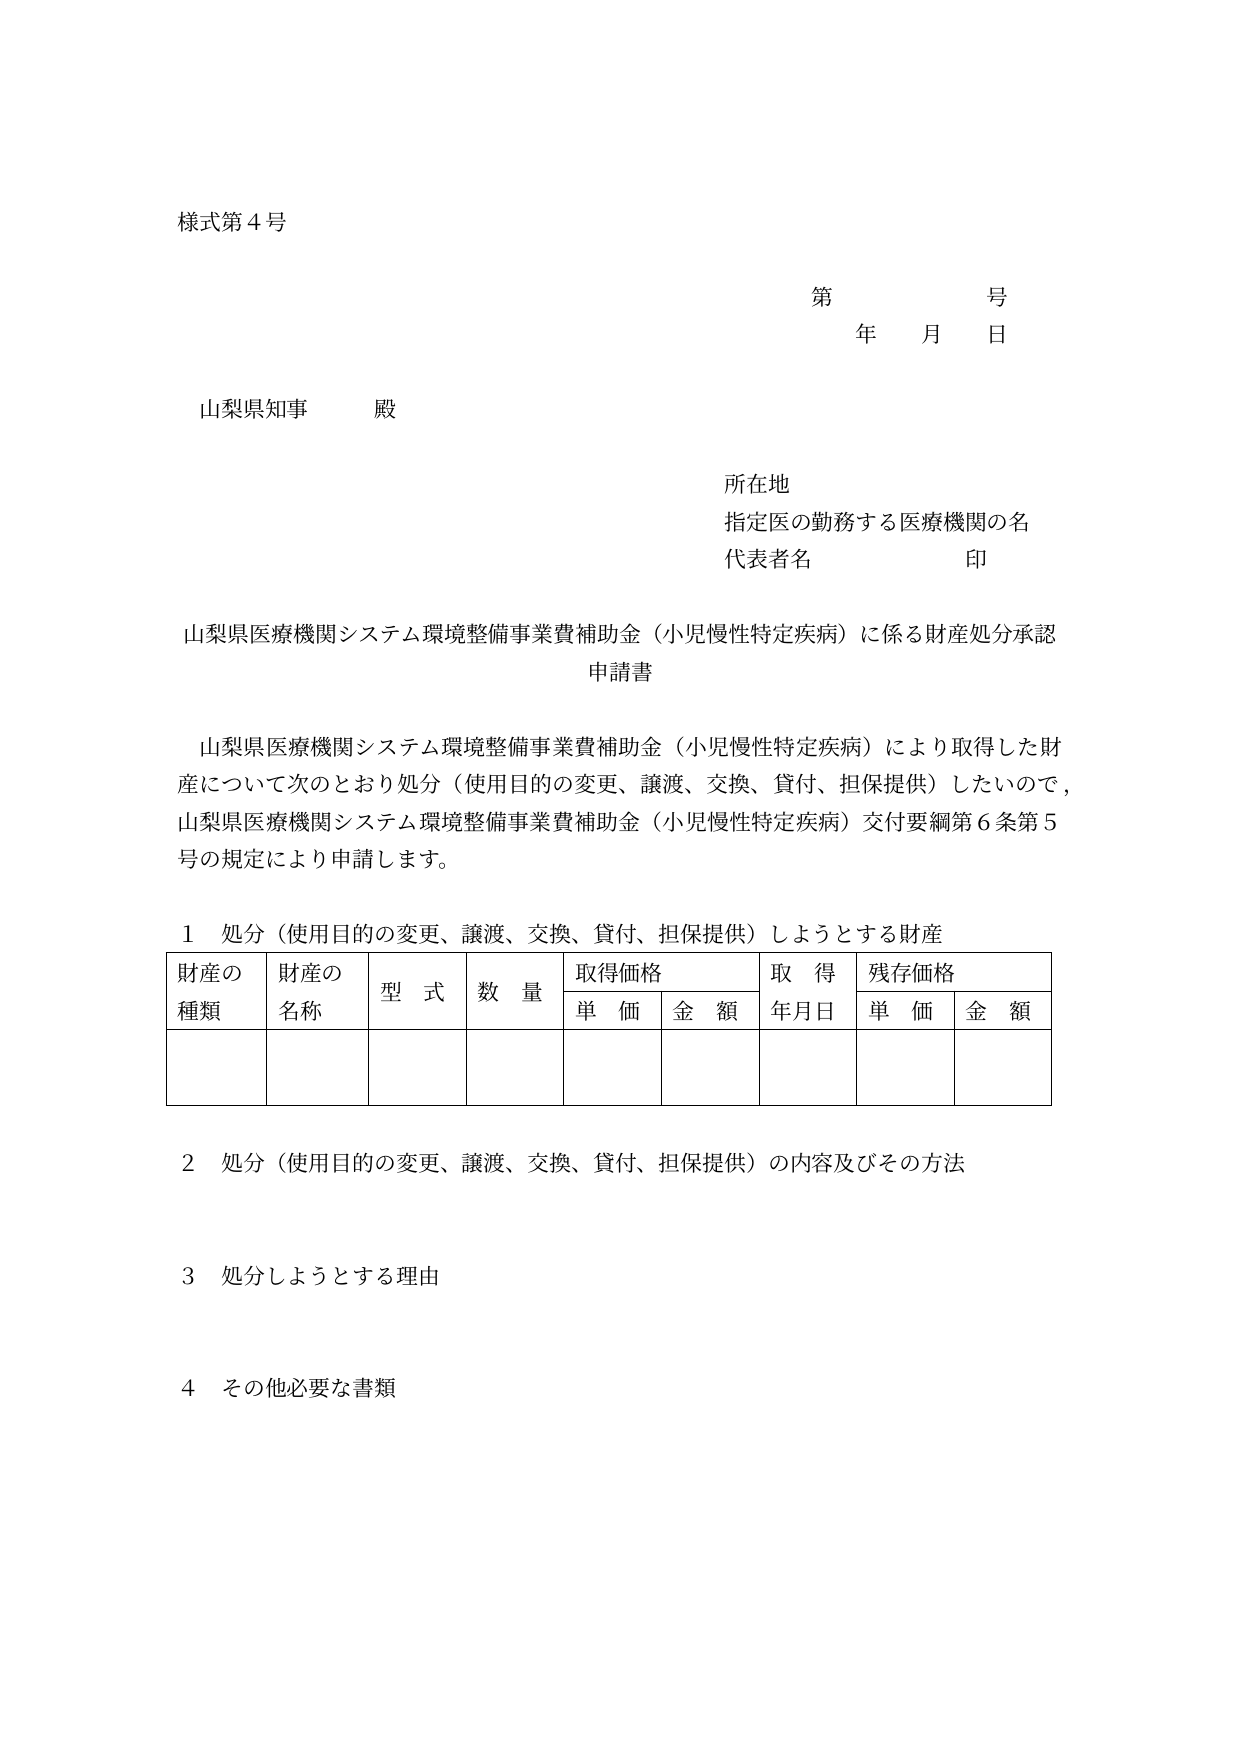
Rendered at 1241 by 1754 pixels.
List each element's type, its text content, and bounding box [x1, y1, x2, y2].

table_header 数 量 [467, 953, 563, 1029]
text 山梨県医療機関システム環境整備事業費補助金（小児慢性特定疾病）により取得した財産について次のとおり処分（使用目的の変更、譲渡、交換、貸付、担保提供）したいので，山梨県医療機関システム環境整備事業費補助金（小児慢性特定疾病）交付要綱第６条第５号の規定により申請します。 [177, 727, 1063, 877]
text ３ 処分しようとする理由 [177, 1256, 1063, 1294]
text 様式第４号 [177, 202, 1063, 239]
table_cell [467, 1030, 563, 1105]
text 代表者名 印 [177, 539, 1063, 577]
text ４ その他必要な書類 [177, 1369, 1063, 1406]
table_cell [167, 1030, 266, 1105]
table_header 残存価格 [857, 953, 1051, 991]
table_cell [662, 1030, 759, 1105]
text 所在地 [177, 464, 1063, 502]
table_cell [267, 1030, 368, 1105]
table_cell [955, 1030, 1051, 1105]
table_header 型 式 [369, 953, 466, 1029]
text 第 号 [177, 277, 1063, 314]
text １ 処分（使用目的の変更、譲渡、交換、貸付、担保提供）しようとする財産 [177, 914, 1063, 952]
table_header 財産の 種類 [167, 953, 266, 1029]
text 年 月 日 [177, 314, 1063, 352]
text 山梨県知事 殿 [177, 389, 1063, 427]
text ２ 処分（使用目的の変更、譲渡、交換、貸付、担保提供）の内容及びその方法 [177, 1144, 1063, 1181]
table_cell [369, 1030, 466, 1105]
text 山梨県医療機関システム環境整備事業費補助金（小児慢性特定疾病）に係る財産処分承認申請書 [177, 614, 1063, 689]
table_header 取得価格 [564, 953, 759, 991]
table_cell 単 価 [564, 992, 661, 1029]
table_cell [760, 1030, 856, 1105]
table_header 財産の 名称 [267, 953, 368, 1029]
text 指定医の勤務する医療機関の名 [177, 502, 1063, 539]
table_header 取 得 年月日 [760, 953, 856, 1029]
table_cell 金 額 [662, 992, 759, 1029]
table_cell 単 価 [857, 992, 954, 1029]
table_cell 金 額 [955, 992, 1051, 1029]
table_cell [564, 1030, 661, 1105]
table_cell [857, 1030, 954, 1105]
